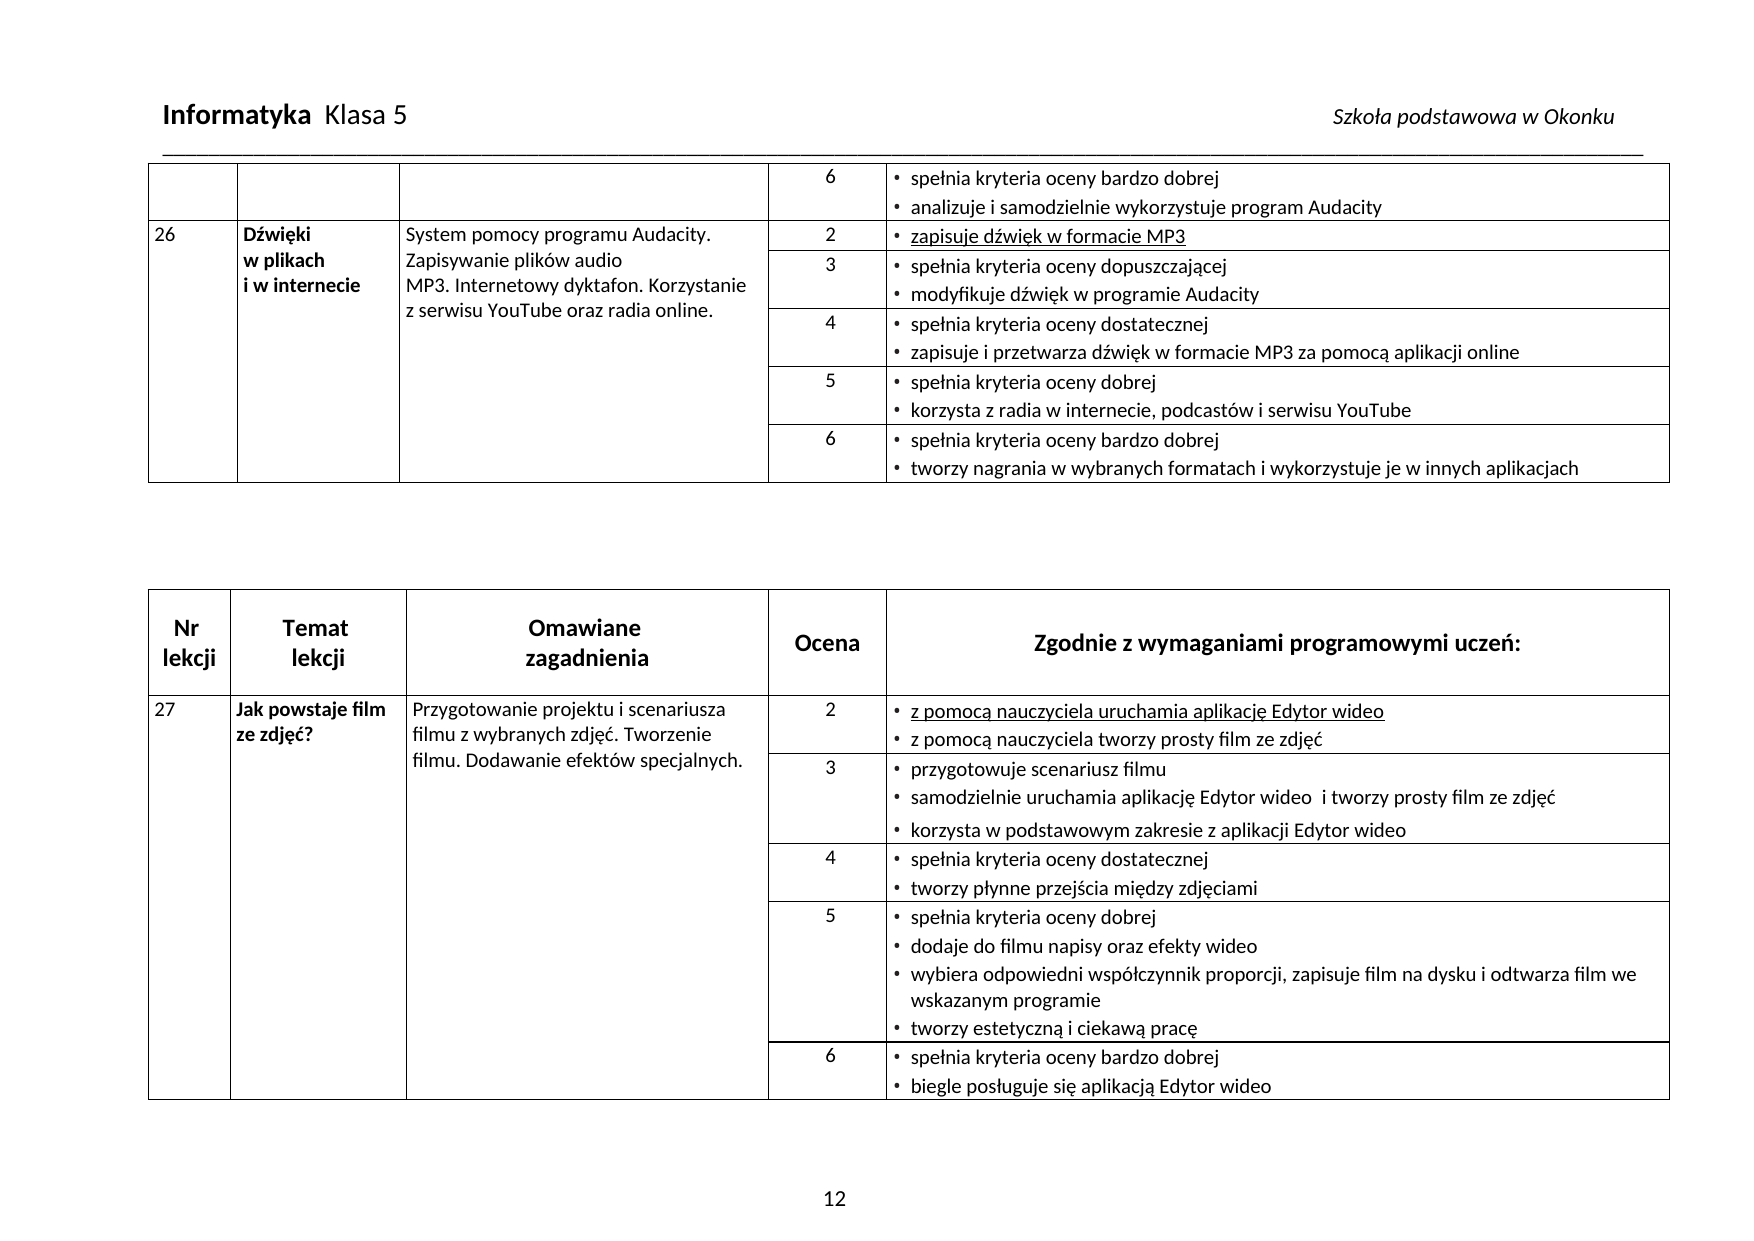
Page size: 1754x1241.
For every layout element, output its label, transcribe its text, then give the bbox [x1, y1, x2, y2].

table_cell spełnia kryteria oceny dopuszczającej modyfikuje dźwięk w programie Audacity [887, 251, 1669, 308]
table_cell Przygotowanie projektu i scenariusza filmu z wybranych zdjęć. Tworzenie filmu. Dodawanie efektów specjalnych. [407, 696, 768, 1099]
table_cell 6 [769, 425, 886, 482]
table_cell przygotowuje scenariusz filmu samodzielnie uruchamia aplikację Edytor wideo i tworzy prosty film ze zdjęć korzysta w podstawowym zakresie z aplikacji Edytor wideo [887, 754, 1669, 843]
table_cell spełnia kryteria oceny dostatecznej zapisuje i przetwarza dźwięk w formacie MP3 za pomocą aplikacji online [887, 309, 1669, 366]
table_cell zapisuje dźwięk w formacie MP3 [887, 221, 1669, 250]
table_cell spełnia kryteria oceny bardzo dobrej biegle posługuje się aplikacją Edytor wideo [887, 1043, 1669, 1099]
table_header Temat lekcji [231, 590, 406, 695]
table_cell 5 [769, 367, 886, 424]
table_cell 2 [769, 696, 886, 753]
table_cell 2 [769, 221, 886, 250]
table_header Ocena [769, 590, 886, 695]
table_cell z pomocą nauczyciela uruchamia aplikację Edytor wideo z pomocą nauczyciela tworzy prosty film ze zdjęć [887, 696, 1669, 753]
table_cell 3 [769, 754, 886, 843]
table_header Nr lekcji [149, 590, 230, 695]
table_cell 4 [769, 844, 886, 901]
table_cell spełnia kryteria oceny dostatecznej tworzy płynne przejścia między zdjęciami [887, 844, 1669, 901]
table_cell Dźwięki w plikach i w internecie [238, 221, 399, 482]
table_cell spełnia kryteria oceny bardzo dobrej analizuje i samodzielnie wykorzystuje program Audacity [887, 164, 1669, 220]
table_cell 4 [769, 309, 886, 366]
table_cell 27 [149, 696, 230, 1099]
table_cell spełnia kryteria oceny dobrej dodaje do filmu napisy oraz efekty wideo wybiera odpowiedni współczynnik proporcji, zapisuje film na dysku i odtwarza film we wskazanym programie tworzy estetyczną i ciekawą pracę [887, 902, 1669, 1041]
table_cell 6 [769, 164, 886, 220]
table_cell 26 [149, 221, 237, 482]
table_header Omawiane zagadnienia [407, 590, 768, 695]
table_cell System pomocy programu Audacity. Zapisywanie plików audio MP3. Internetowy dyktafon. Korzystanie z serwisu YouTube oraz radia online. [400, 221, 768, 482]
table_cell 6 [769, 1043, 886, 1099]
table_cell spełnia kryteria oceny dobrej korzysta z radia w internecie, podcastów i serwisu YouTube [887, 367, 1669, 424]
table_cell Jak powstaje film ze zdjęć? [231, 696, 406, 1099]
table_cell 3 [769, 251, 886, 308]
table_cell spełnia kryteria oceny bardzo dobrej tworzy nagrania w wybranych formatach i wykorzystuje je w innych aplikacjach [887, 425, 1669, 482]
table_header Zgodnie z wymaganiami programowymi uczeń: [887, 590, 1669, 695]
table_cell 5 [769, 902, 886, 1041]
